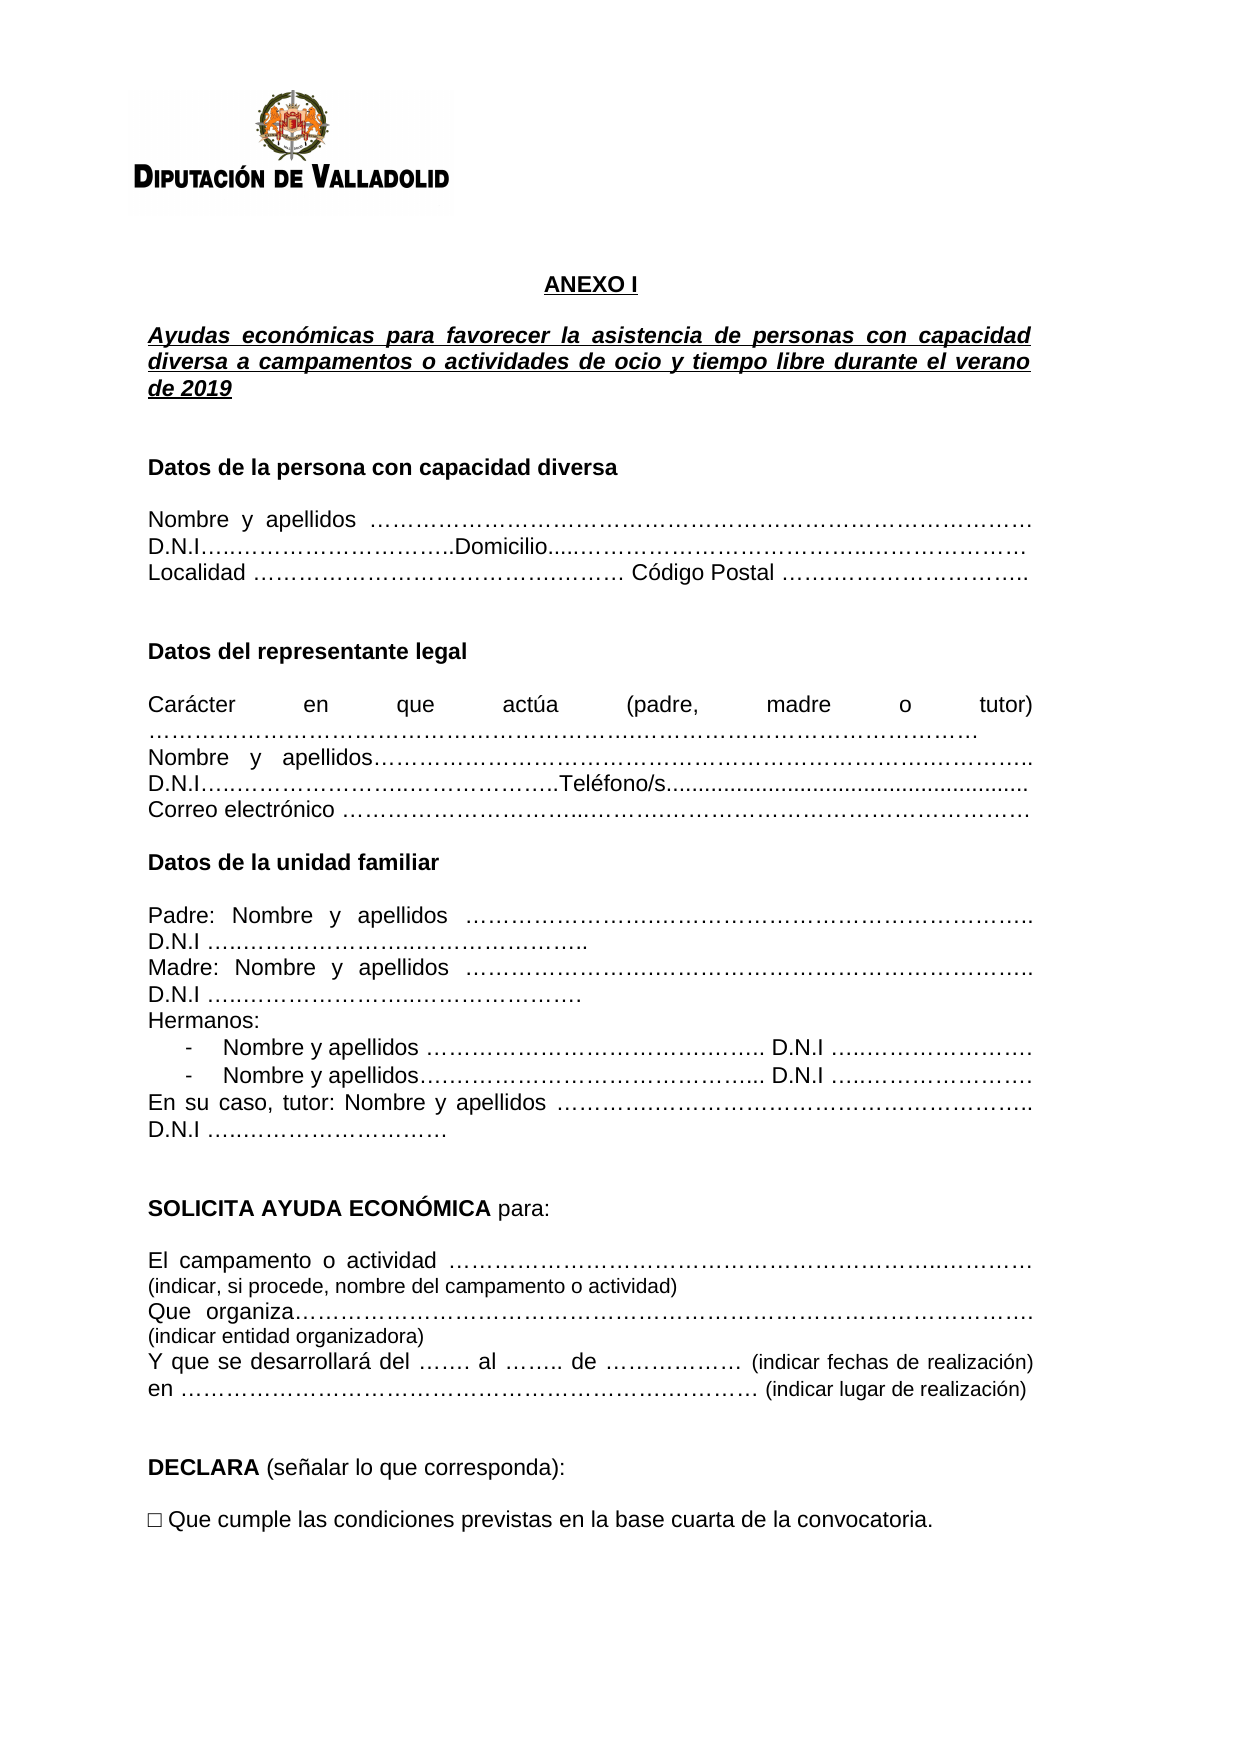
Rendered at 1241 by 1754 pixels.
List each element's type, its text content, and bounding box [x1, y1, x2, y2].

text □ Que cumple las condiciones previstas en la base cuarta de la convocatoria. [148, 1506, 1034, 1533]
text Datos de la unidad familiar [148, 849, 1034, 875]
text Y que se desarrollará del ……. al …….. de ……………… (indicar fechas de realización) en ……………………………………………………….………… (indicar lugar de realización) [148, 1348, 1034, 1401]
text Nombre y apellidos……………………………………………………………….………….. D.N.I…..…………………..………………..Teléfono/s.........................................................Correo electrónico …………………………...……….………………………………………… [148, 743, 1034, 822]
list Nombre y apellidos….…………………………………... D.N.I …..…………………. [185, 1061, 1034, 1089]
text ANEXO I [148, 271, 1034, 297]
text DECLARA (señalar lo que corresponda): [148, 1453, 1034, 1480]
list Nombre y apellidos ……………………………….…….. D.N.I …..…………………. [185, 1033, 1034, 1061]
text En su caso, tutor: Nombre y apellidos ………….………………………………………….. D.N.I …..……………………… [148, 1089, 1034, 1142]
text Ayudas económicas para favorecer la asistencia de personas con capacidad diversa a campamentos o actividades de ocio y tiempo libre durante el verano de 2019 [148, 322, 1034, 401]
text Madre: Nombre y apellidos …………………….………………………………………….. D.N.I …..…………………..…………………. [148, 954, 1034, 1007]
text Datos de la persona con capacidad diversa [148, 453, 1034, 480]
text El campamento o actividad ………………………………………………………..………… (indicar, si procede, nombre del campamento o actividad) [148, 1247, 1034, 1298]
text Datos del representante legal [148, 638, 1034, 664]
text Hermanos: [148, 1007, 1034, 1033]
picture [128, 90, 455, 216]
text Que organiza……………………………………………………………………………………. (indicar entidad organizadora) [148, 1298, 1034, 1348]
text SOLICITA AYUDA ECONÓMICA para: [148, 1195, 1034, 1221]
text Padre: Nombre y apellidos …………………….………………………………………….. D.N.I …..…………………..………………….. [148, 902, 1034, 954]
text Nombre y apellidos …………………………………………………………………………… D.N.I…..………………………..Domicilio.....………………………………..………………… Localidad ………………………………….……… Código Postal …….…………………….. [148, 506, 1034, 585]
text Carácter en que actúa (padre, madre o tutor)……………………………………………………….……………………………………… [148, 691, 1034, 743]
